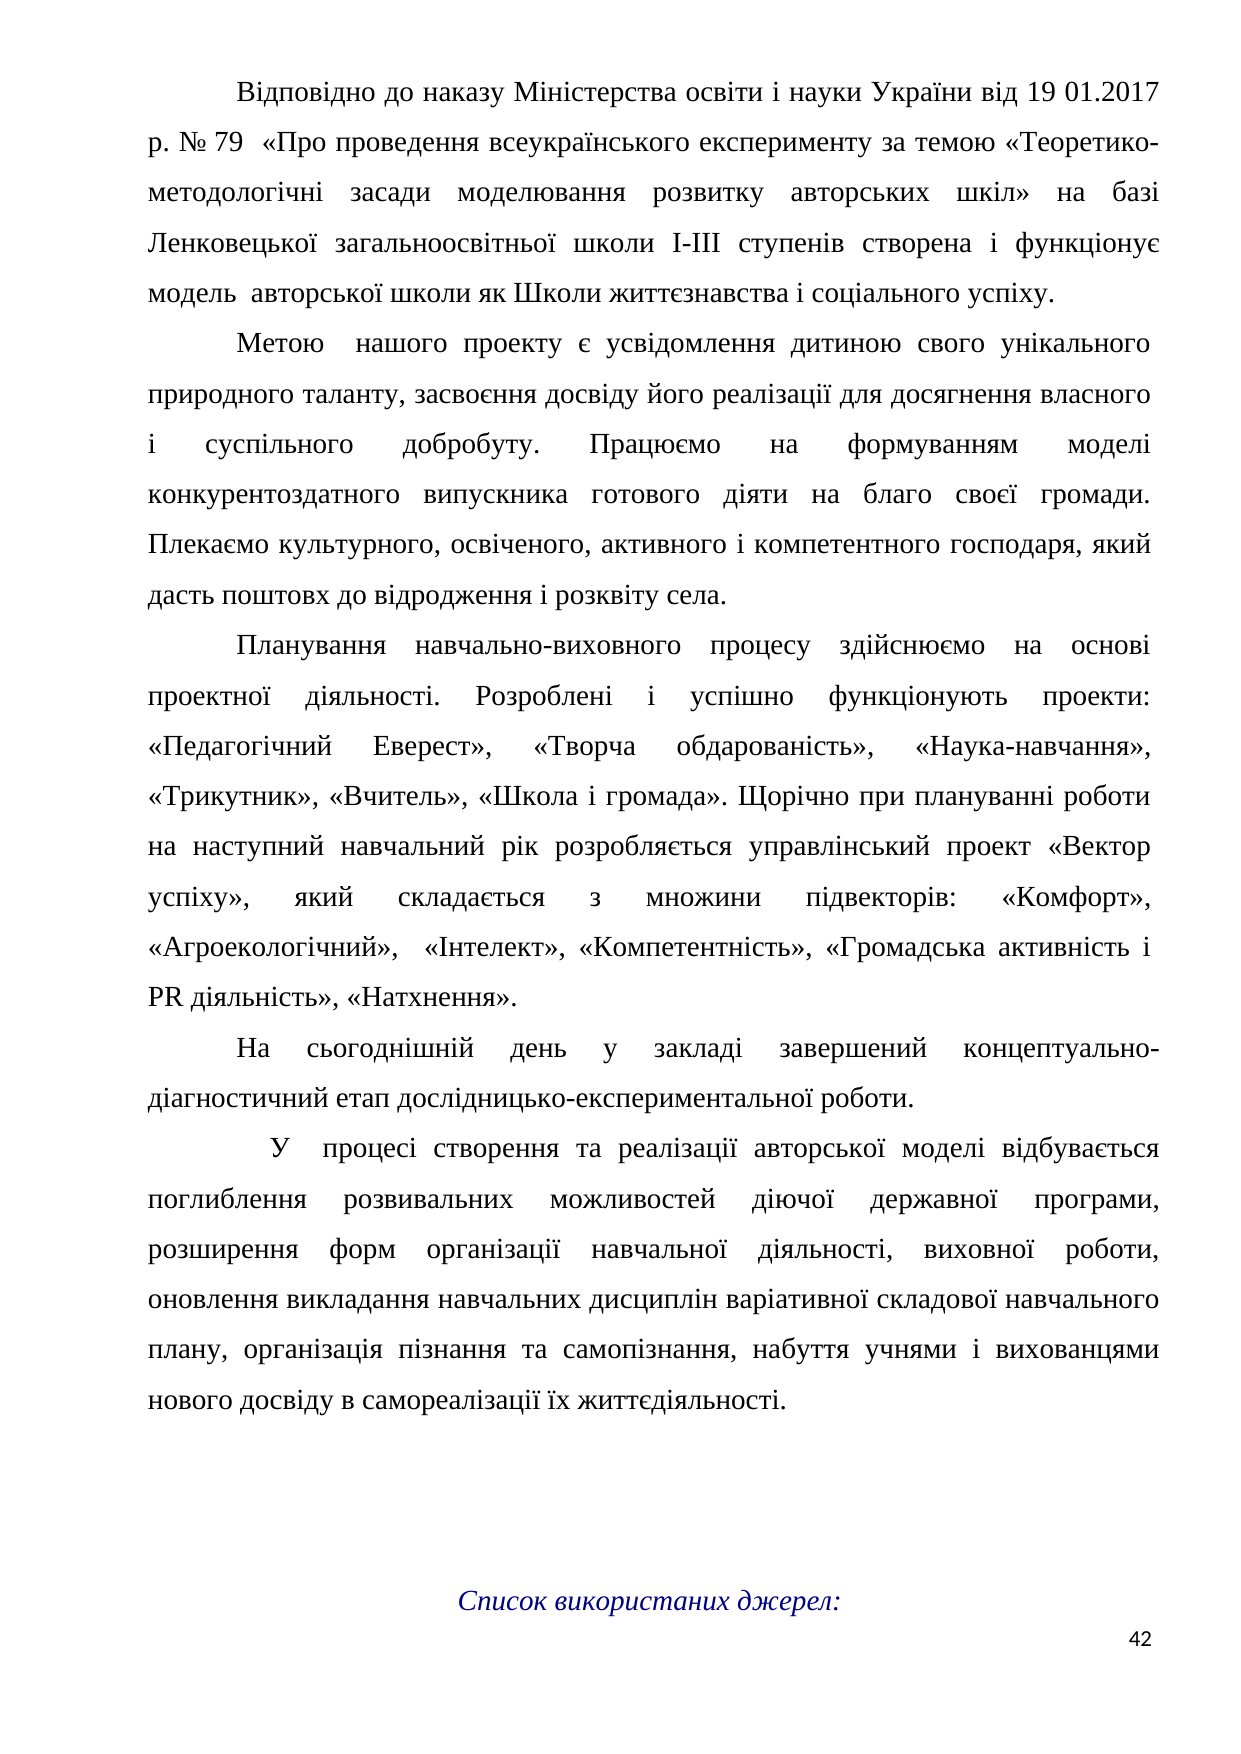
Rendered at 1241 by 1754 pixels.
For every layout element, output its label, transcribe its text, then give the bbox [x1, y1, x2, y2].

text Відповідно до наказу Міністерства освіти і науки України від 19 01.2017 р. № 79 «Про проведення всеукраїнського експерименту за темою «Теоретико-методологічні засади моделювання розвитку авторських шкіл» на базі Ленковецької загальноосвітньої школи І-ІІІ ступенів створена і функціонує модель авторської школи як Школи життєзнавства і соціального успіху. [148, 74, 1160, 309]
text Метою нашого проекту є усвідомлення дитиною свого унікального природного таланту, засвоєння досвіду його реалізації для досягнення власного і суспільного добробуту. Працюємо на формуванням моделі конкурентоздатного випускника готового діяти на благо своєї громади. Плекаємо культурного, освіченого, активного і компетентного господаря, який дасть поштовх до відродження і розквіту села. [148, 325, 1152, 611]
text У процесі створення та реалізації авторської моделі відбувається поглиблення розвивальних можливостей діючої державної програми, розширення форм організації навчальної діяльності, виховної роботи, оновлення викладання навчальних дисциплін варіативної складової навчального плану, організація пізнання та самопізнання, набуття учнями і вихованцями нового досвіду в самореалізації їх життєдіяльності. [148, 1130, 1160, 1416]
text Планування навчально-виховного процесу здійснюємо на основі проектної діяльності. Розроблені і успішно функціонують проекти: «Педагогічний Еверест», «Творча обдарованість», «Наука-навчання», «Трикутник», «Вчитель», «Школа і громада». Щорічно при плануванні роботи на наступний навчальний рік розробляється управлінський проект «Вектор успіху», який складається з множини підвекторів: «Комфорт», «Агроекологічний», «Інтелект», «Компетентність», «Громадська активність і PR діяльність», «Натхнення». [148, 627, 1152, 1013]
text На сьогоднішній день у закладі завершений концептуально-діагностичний етап дослідницько-експериментальної роботи. [148, 1030, 1160, 1114]
text Список використаних джерел: [148, 1583, 1152, 1617]
